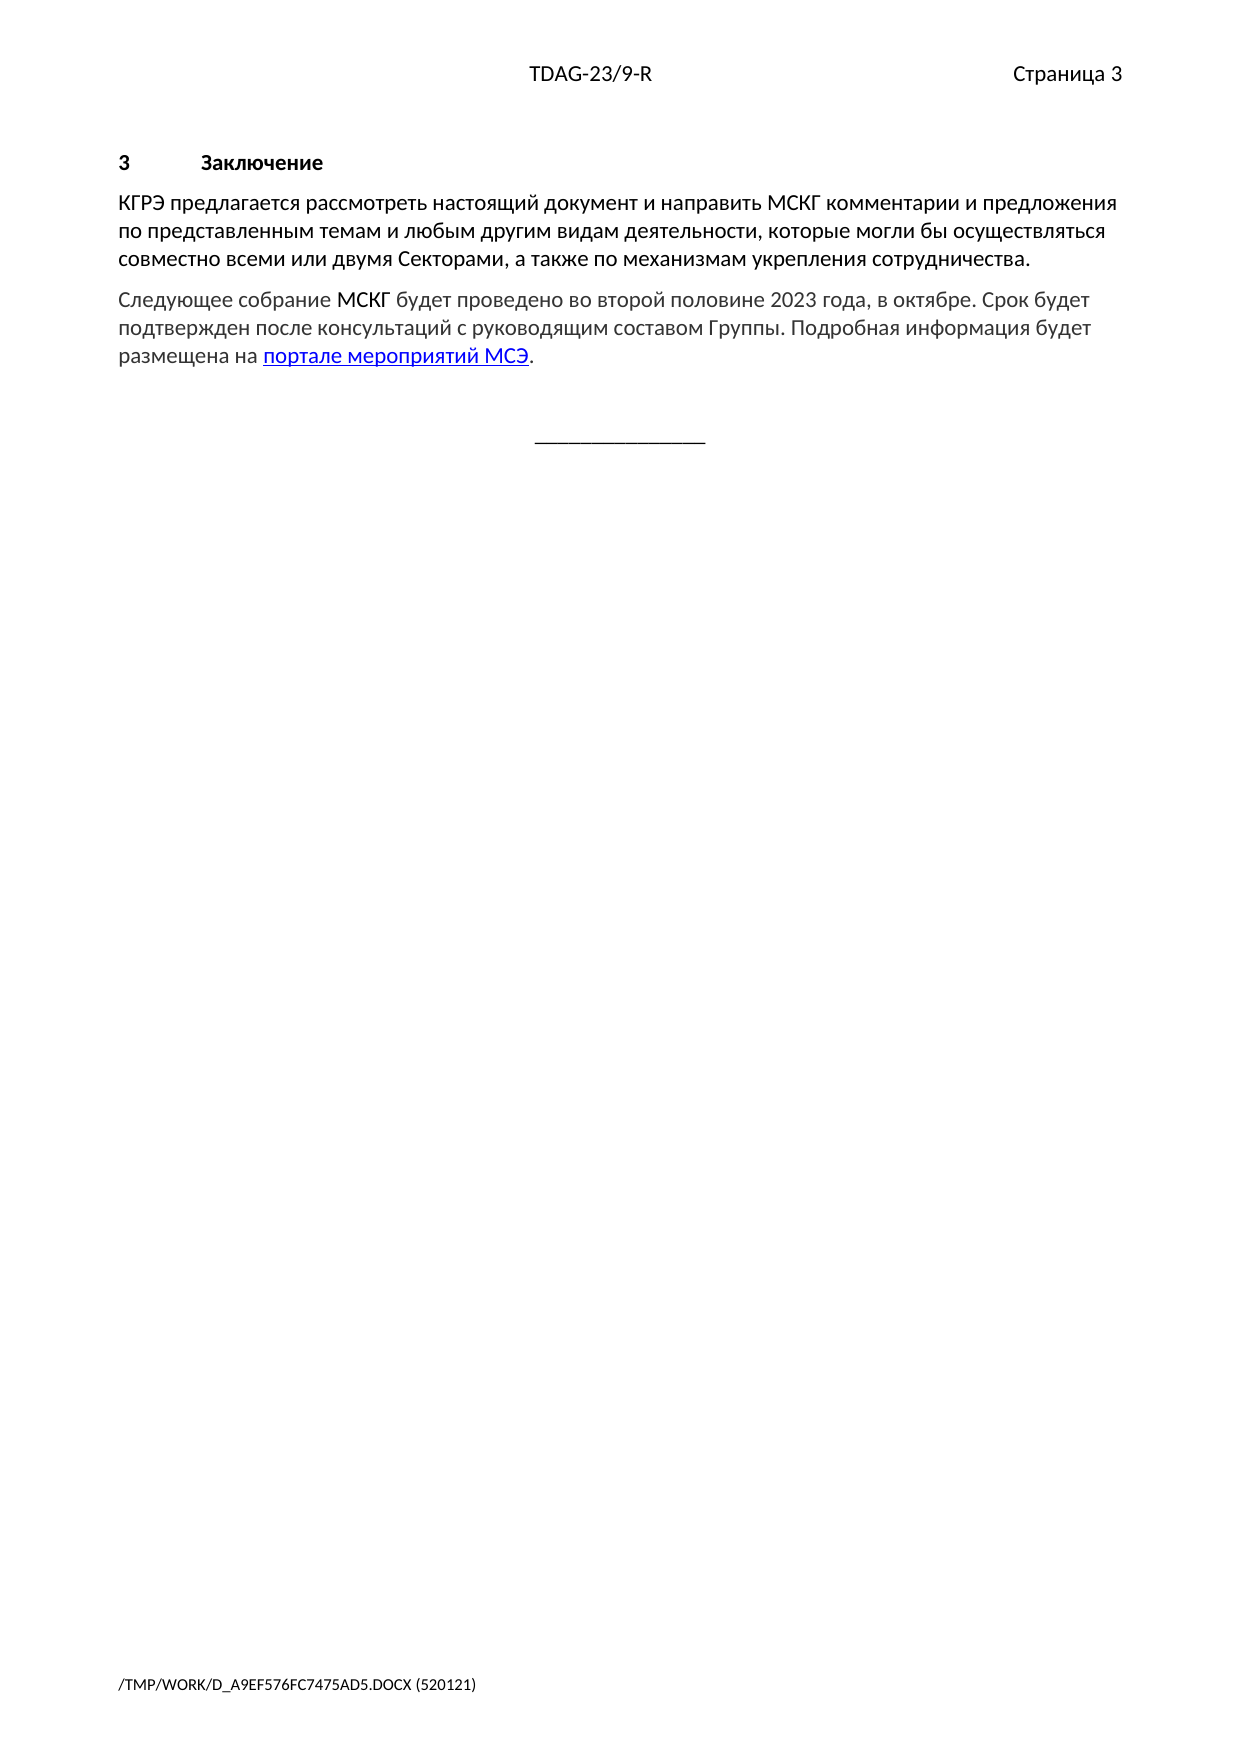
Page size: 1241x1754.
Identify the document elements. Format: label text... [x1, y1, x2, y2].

text 3 Заключение [118, 148, 1122, 176]
text КГРЭ предлагается рассмотреть настоящий документ и направить МСКГ комментарии и предложения по представленным темам и любым другим видам деятельности, которые могли бы осуществляться совместно всеми или двумя Секторами, а также по механизмам укрепления сотрудничества. [118, 188, 1122, 272]
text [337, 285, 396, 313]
text _______________ [118, 419, 1122, 447]
text Следующее собрание МСКГ будет проведено во второй половине 2023 года, в октябре. Срок будет подтвержден после консультаций с руководящим составом Группы. Подробная информация будет размещена на портале мероприятий МСЭ. [534, 285, 1122, 369]
